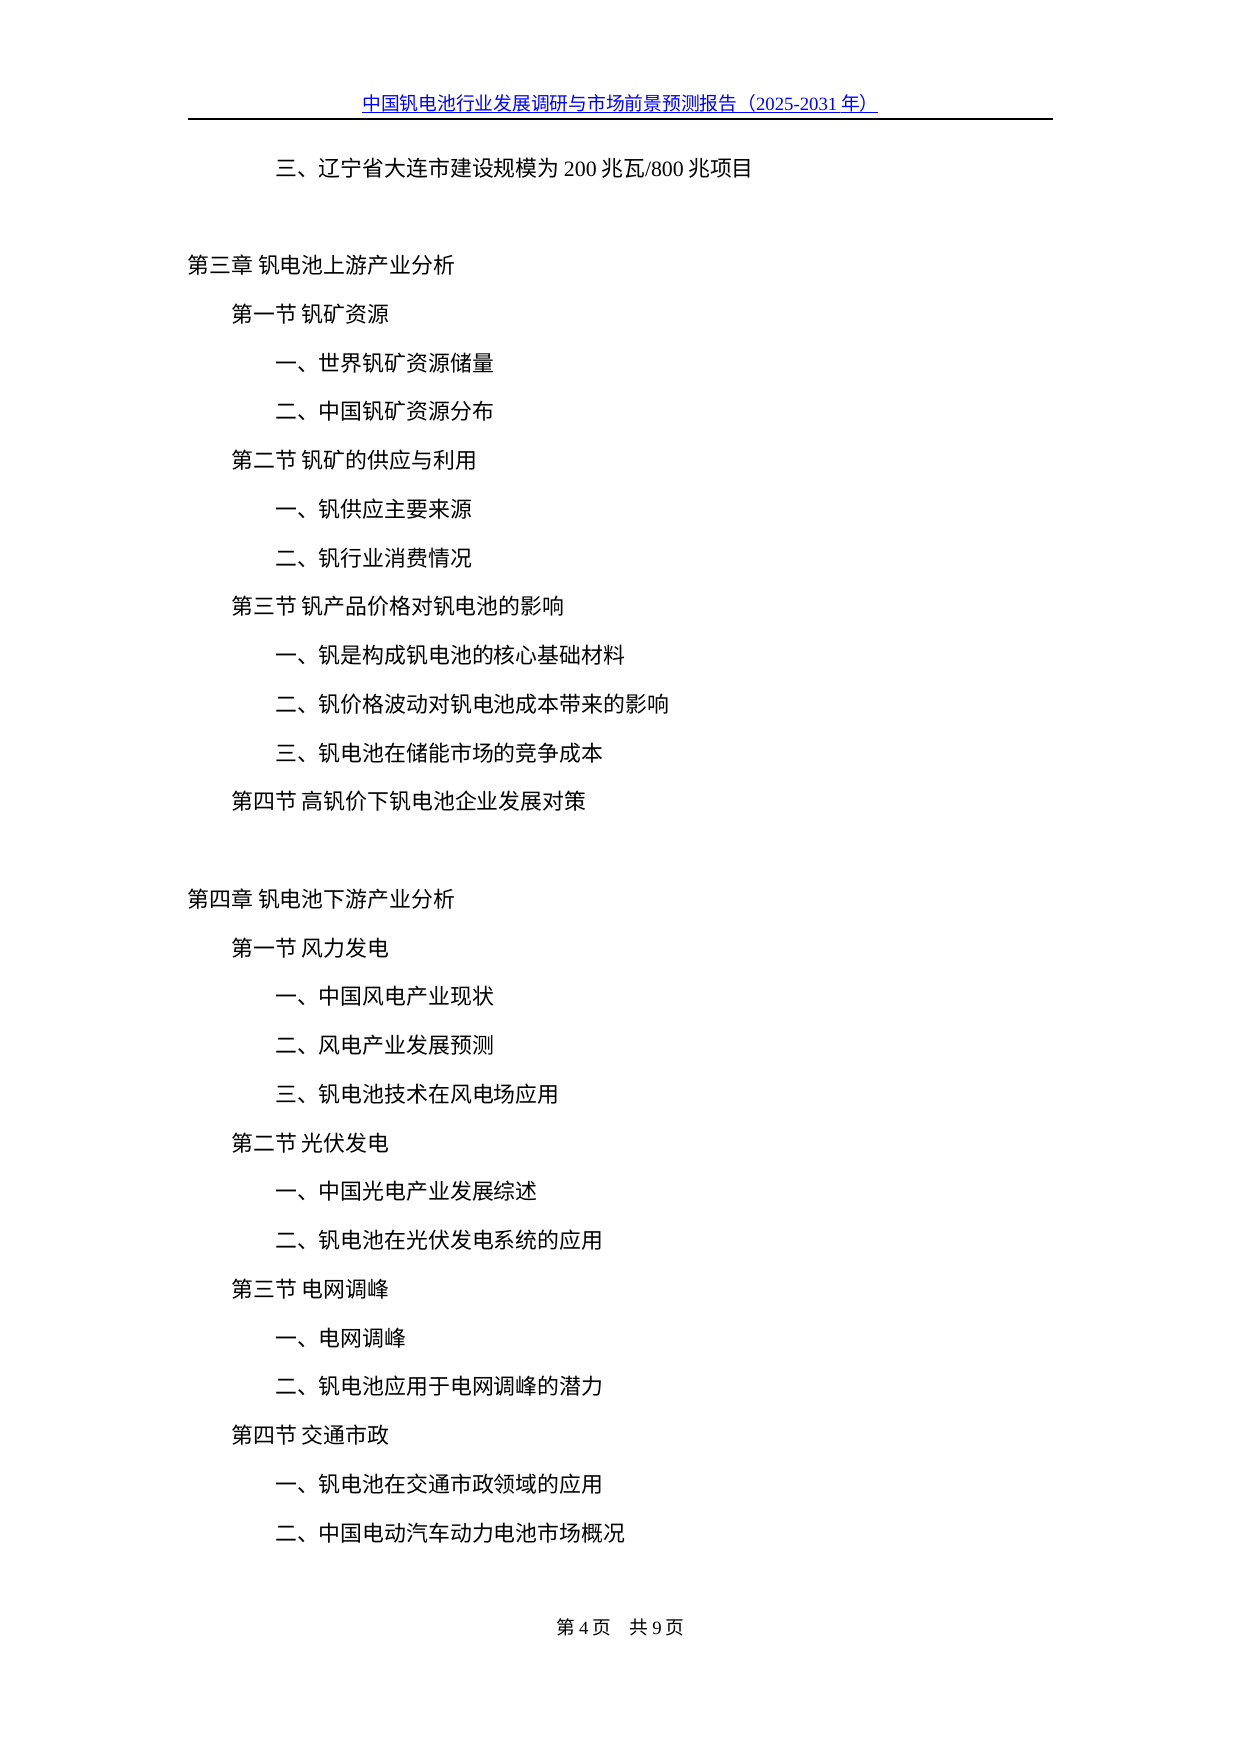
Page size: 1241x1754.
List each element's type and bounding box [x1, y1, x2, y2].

text [187, 150, 1053, 1548]
